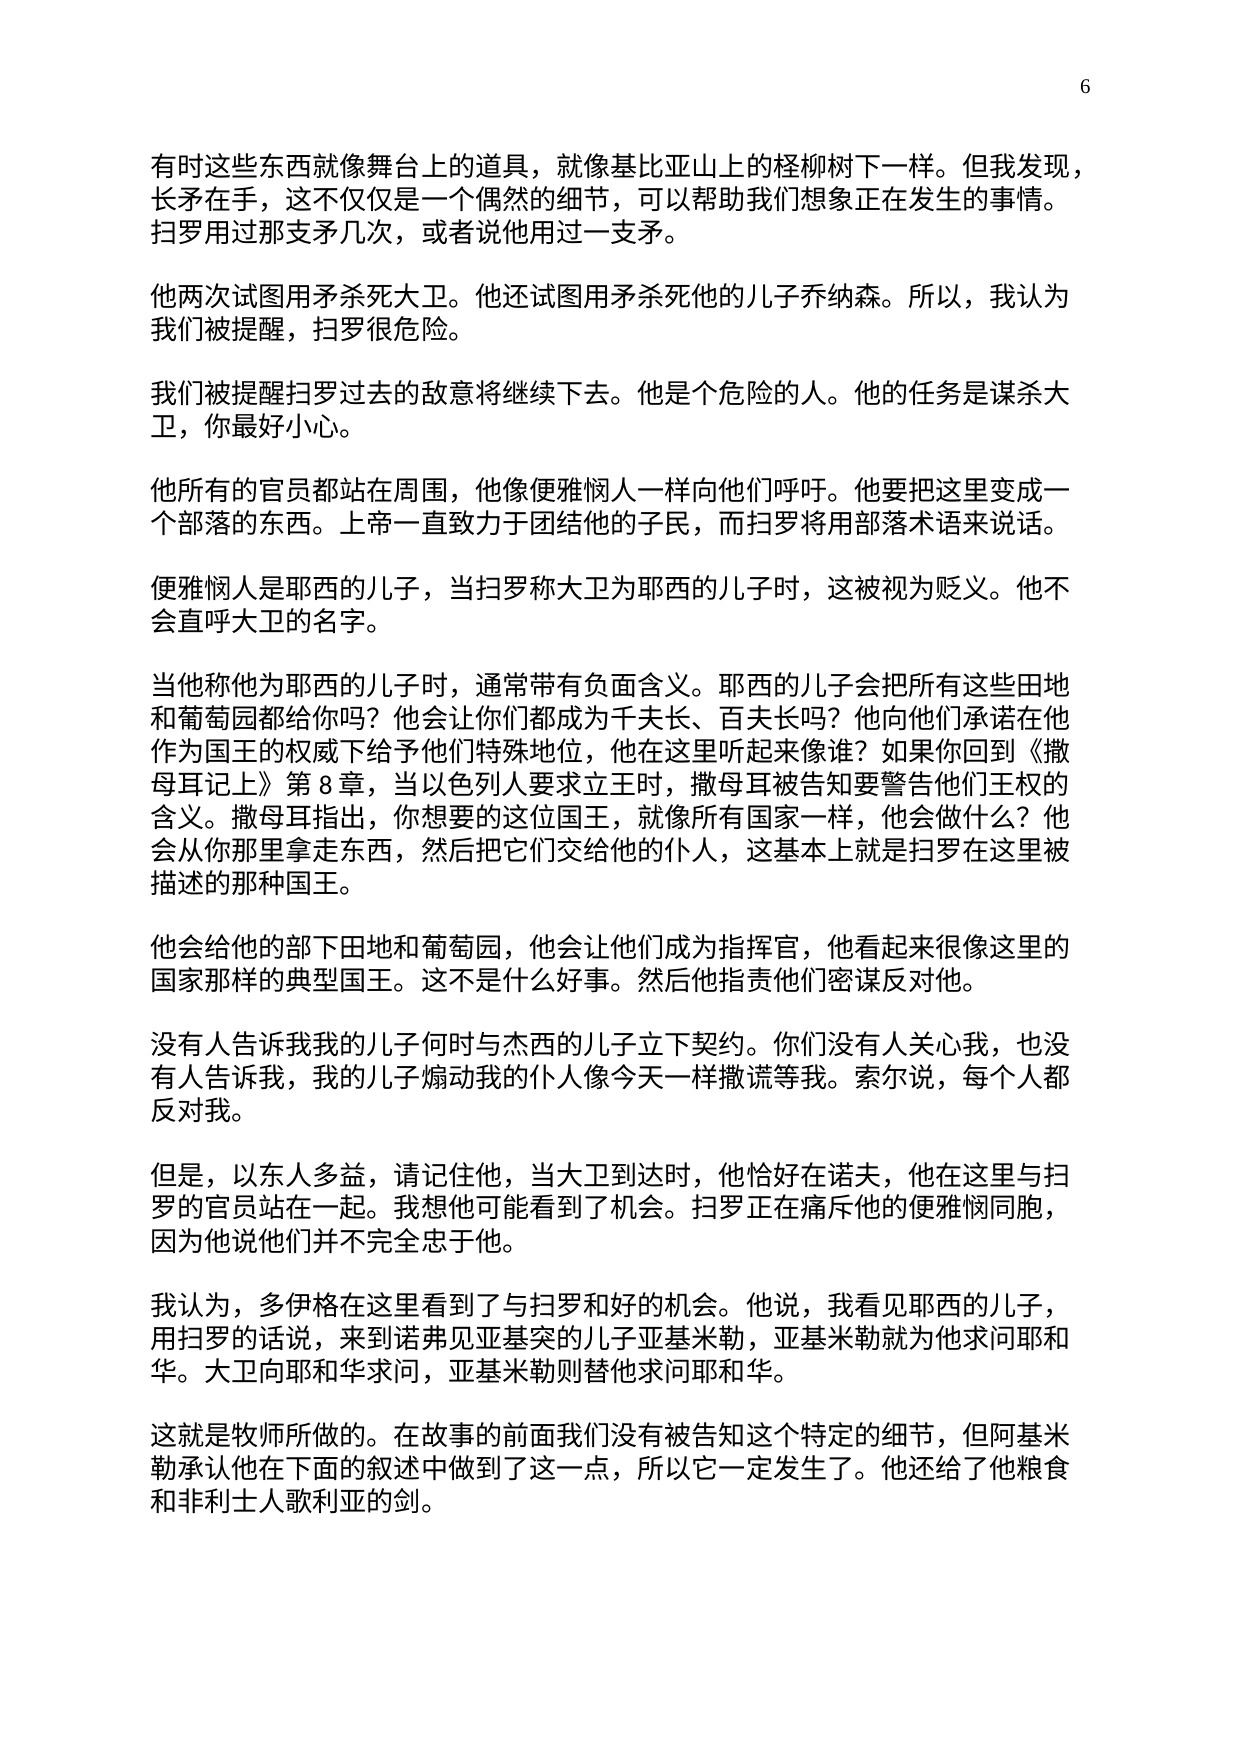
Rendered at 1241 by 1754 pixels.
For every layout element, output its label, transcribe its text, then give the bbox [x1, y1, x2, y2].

text 有时这些东西就像舞台上的道具，就像基比亚山上的柽柳树下一样。但我发现，长矛在手，这不仅仅是一个偶然的细节，可以帮助我们想象正在发生的事情。扫罗用过那支矛几次，或者说他用过一支矛。 [150, 150, 1090, 249]
text 这就是牧师所做的。在故事的前面我们没有被告知这个特定的细节，但阿基米勒承认他在下面的叙述中做到了这一点，所以它一定发生了。他还给了他粮食和非利士人歌利亚的剑。 [150, 1419, 1090, 1518]
text 他会给他的部下田地和葡萄园，他会让他们成为指挥官，他看起来很像这里的国家那样的典型国王。这不是什么好事。然后他指责他们密谋反对他。 [150, 931, 1090, 997]
text 没有人告诉我我的儿子何时与杰西的儿子立下契约。你们没有人关心我，也没有人告诉我，我的儿子煽动我的仆人像今天一样撒谎等我。索尔说，每个人都反对我。 [150, 1028, 1090, 1127]
text 他所有的官员都站在周围，他像便雅悯人一样向他们呼吁。他要把这里变成一个部落的东西。上帝一直致力于团结他的子民，而扫罗将用部落术语来说话。 [150, 474, 1090, 541]
text 我们被提醒扫罗过去的敌意将继续下去。他是个危险的人。他的任务是谋杀大卫，你最好小心。 [150, 377, 1090, 443]
text 当他称他为耶西的儿子时，通常带有负面含义。耶西的儿子会把所有这些田地和葡萄园都给你吗？他会让你们都成为千夫长、百夫长吗？他向他们承诺在他作为国王的权威下给予他们特殊地位，他在这里听起来像谁？如果你回到《撒母耳记上》第 8 章，当以色列人要求立王时，撒母耳被告知要警告他们王权的含义。撒母耳指出，你想要的这位国王，就像所有国家一样，他会做什么？他会从你那里拿走东西，然后把它们交给他的仆人，这基本上就是扫罗在这里被描述的那种国王。 [150, 669, 1090, 900]
text 我认为，多伊格在这里看到了与扫罗和好的机会。他说，我看见耶西的儿子，用扫罗的话说，来到诺弗见亚基突的儿子亚基米勒，亚基米勒就为他求问耶和华。大卫向耶和华求问，亚基米勒则替他求问耶和华。 [150, 1289, 1090, 1388]
text 但是，以东人多益，请记住他，当大卫到达时，他恰好在诺夫，他在这里与扫罗的官员站在一起。我想他可能看到了机会。扫罗正在痛斥他的便雅悯同胞，因为他说他们并不完全忠于他。 [150, 1159, 1090, 1258]
text 他两次试图用矛杀死大卫。他还试图用矛杀死他的儿子乔纳森。所以，我认为我们被提醒，扫罗很危险。 [150, 280, 1090, 346]
text 便雅悯人是耶西的儿子，当扫罗称大卫为耶西的儿子时，这被视为贬义。他不会直呼大卫的名字。 [150, 572, 1090, 638]
